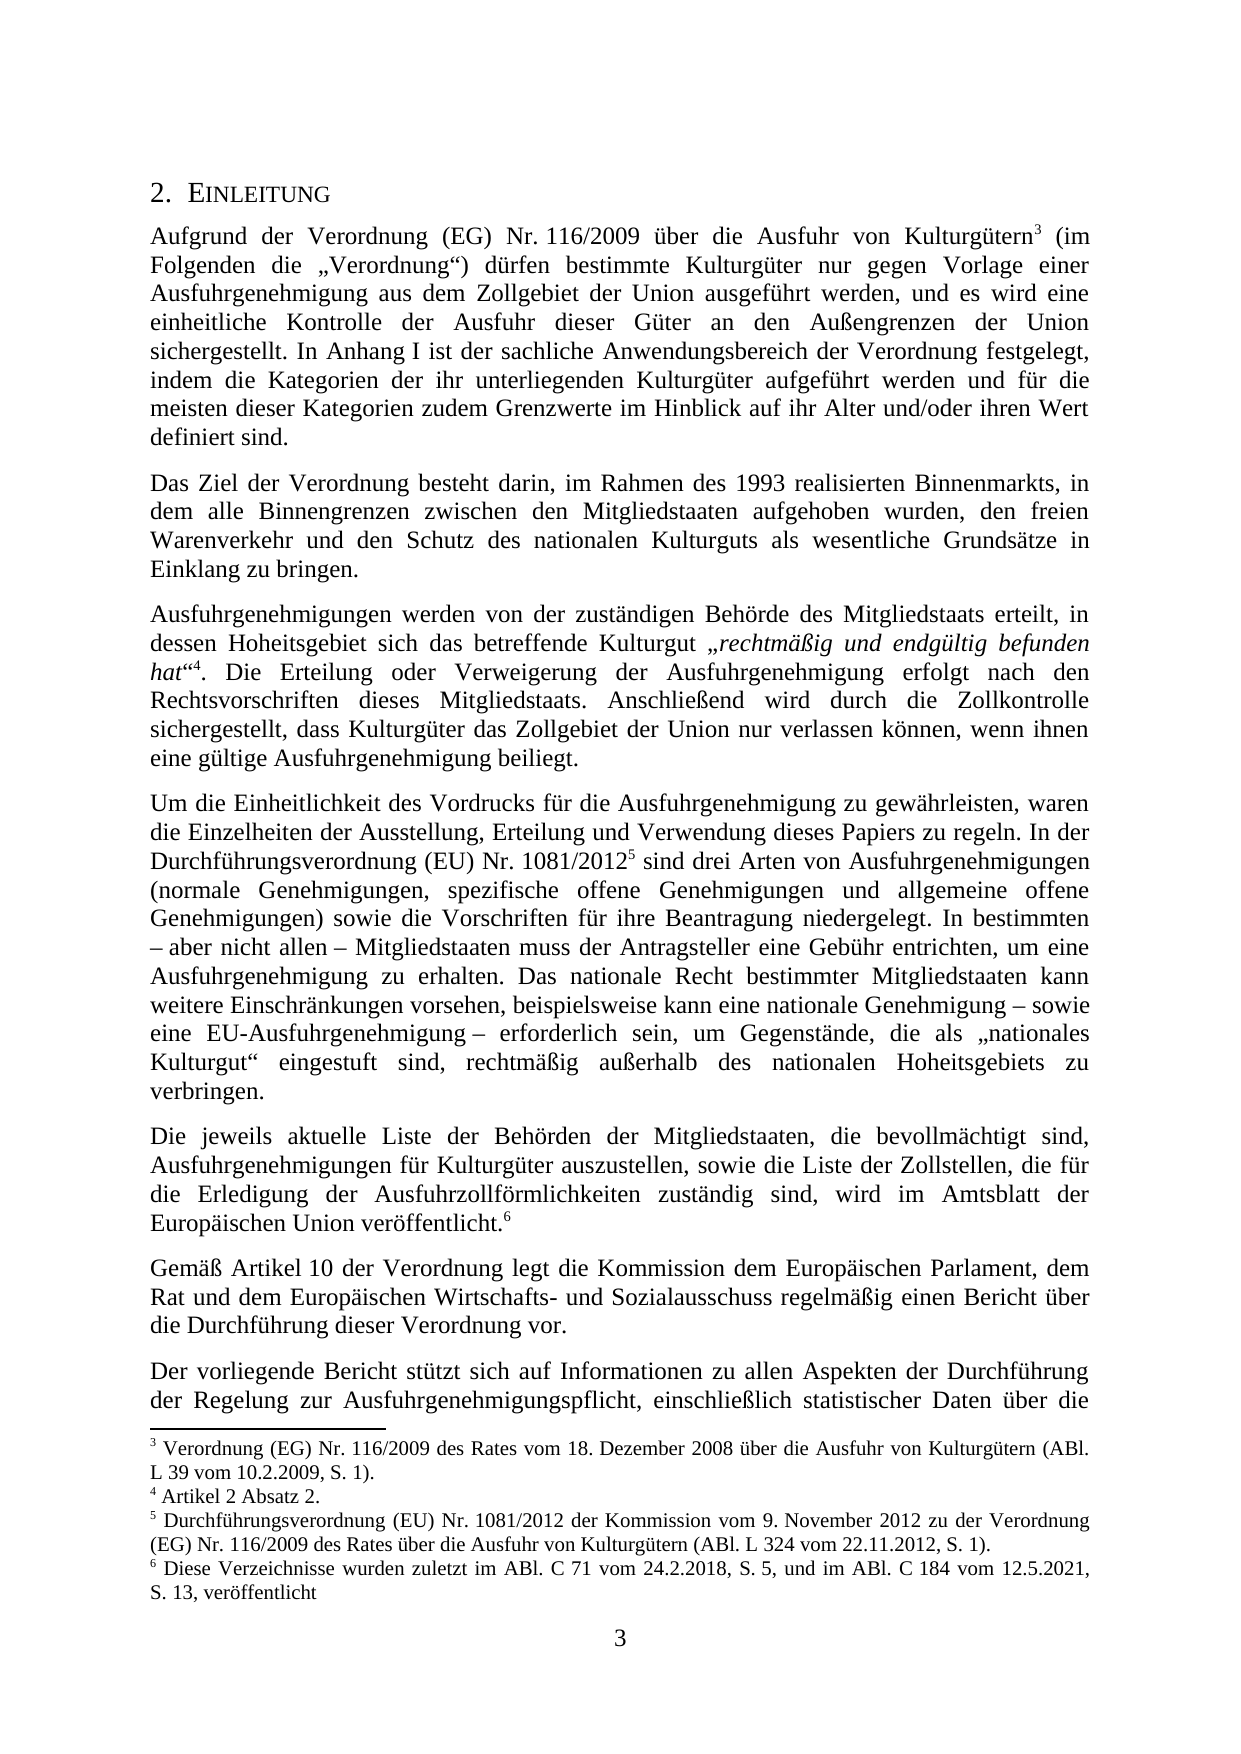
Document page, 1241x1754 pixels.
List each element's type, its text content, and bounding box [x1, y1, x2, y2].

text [150, 1356, 1090, 1413]
text Das Ziel der Verordnung besteht darin, im Rahmen des 1993 realisierten Binnenmarkts, in dem alle Binnengrenzen zwischen den Mitgliedstaaten aufgehoben wurden, den freien Warenverkehr und den Schutz des nationalen Kulturguts als wesentliche Grundsätze in Einklang zu bringen. [150, 468, 1090, 583]
text Die jeweils aktuelle Liste der Behörden der Mitgliedstaaten, die bevollmächtigt sind, Ausfuhrgenehmigungen für Kulturgüter auszustellen, sowie die Liste der Zollstellen, die für die Erledigung der Ausfuhrzollförmlichkeiten zuständig sind, wird im Amtsblatt der Europäischen Union veröffentlicht. [150, 1121, 1090, 1236]
text Gemäß Artikel 10 der Verordnung legt die Kommission dem Europäischen Parlament, dem Rat und dem Europäischen Wirtschafts- und Sozialausschuss regelmäßig einen Bericht über die Durchführung dieser Verordnung vor. [150, 1253, 1090, 1339]
subtitle Einleitung [150, 175, 1090, 208]
text Aufgrund der Verordnung (EG) Nr. 116/2009 über die Ausfuhr von Kulturgütern (im Folgenden die „Verordnung“) dürfen bestimmte Kulturgüter nur gegen Vorlage einer Ausfuhrgenehmigung aus dem Zollgebiet der Union ausgeführt werden, und es wird eine einheitliche Kontrolle der Ausfuhr dieser Güter an den Außengrenzen der Union sichergestellt. In Anhang I ist der sachliche Anwendungsbereich der Verordnung festgelegt, indem die Kategorien der ihr unterliegenden Kulturgüter aufgeführt werden und für die meisten dieser Kategorien zudem Grenzwerte im Hinblick auf ihr Alter und/oder ihren Wert definiert sind. [150, 221, 1090, 451]
text Um die Einheitlichkeit des Vordrucks für die Ausfuhrgenehmigung zu gewährleisten, waren die Einzelheiten der Ausstellung, Erteilung und Verwendung dieses Papiers zu regeln. In der Durchführungsverordnung (EU) Nr. 1081/2012 sind drei Arten von Ausfuhrgenehmigungen (normale Genehmigungen, spezifische offene Genehmigungen und allgemeine offene Genehmigungen) sowie die Vorschriften für ihre Beantragung niedergelegt. In bestimmten – aber nicht allen – Mitgliedstaaten muss der Antragsteller eine Gebühr entrichten, um eine Ausfuhrgenehmigung zu erhalten. Das nationale Recht bestimmter Mitgliedstaaten kann weitere Einschränkungen vorsehen, beispielsweise kann eine nationale Genehmigung – sowie eine EU-Ausfuhrgenehmigung – erforderlich sein, um Gegenstände, die als „nationales Kulturgut“ eingestuft sind, rechtmäßig außerhalb des nationalen Hoheitsgebiets zu verbringen. [150, 788, 1090, 1105]
text Ausfuhrgenehmigungen werden von der zuständigen Behörde des Mitgliedstaats erteilt, in dessen Hoheitsgebiet sich das betreffende Kulturgut „rechtmäßig und endgültig befunden hat“. Die Erteilung oder Verweigerung der Ausfuhrgenehmigung erfolgt nach den Rechtsvorschriften dieses Mitgliedstaats. Anschließend wird durch die Zollkontrolle sichergestellt, dass Kulturgüter das Zollgebiet der Union nur verlassen können, wenn ihnen eine gültige Ausfuhrgenehmigung beiliegt. [150, 599, 1090, 772]
